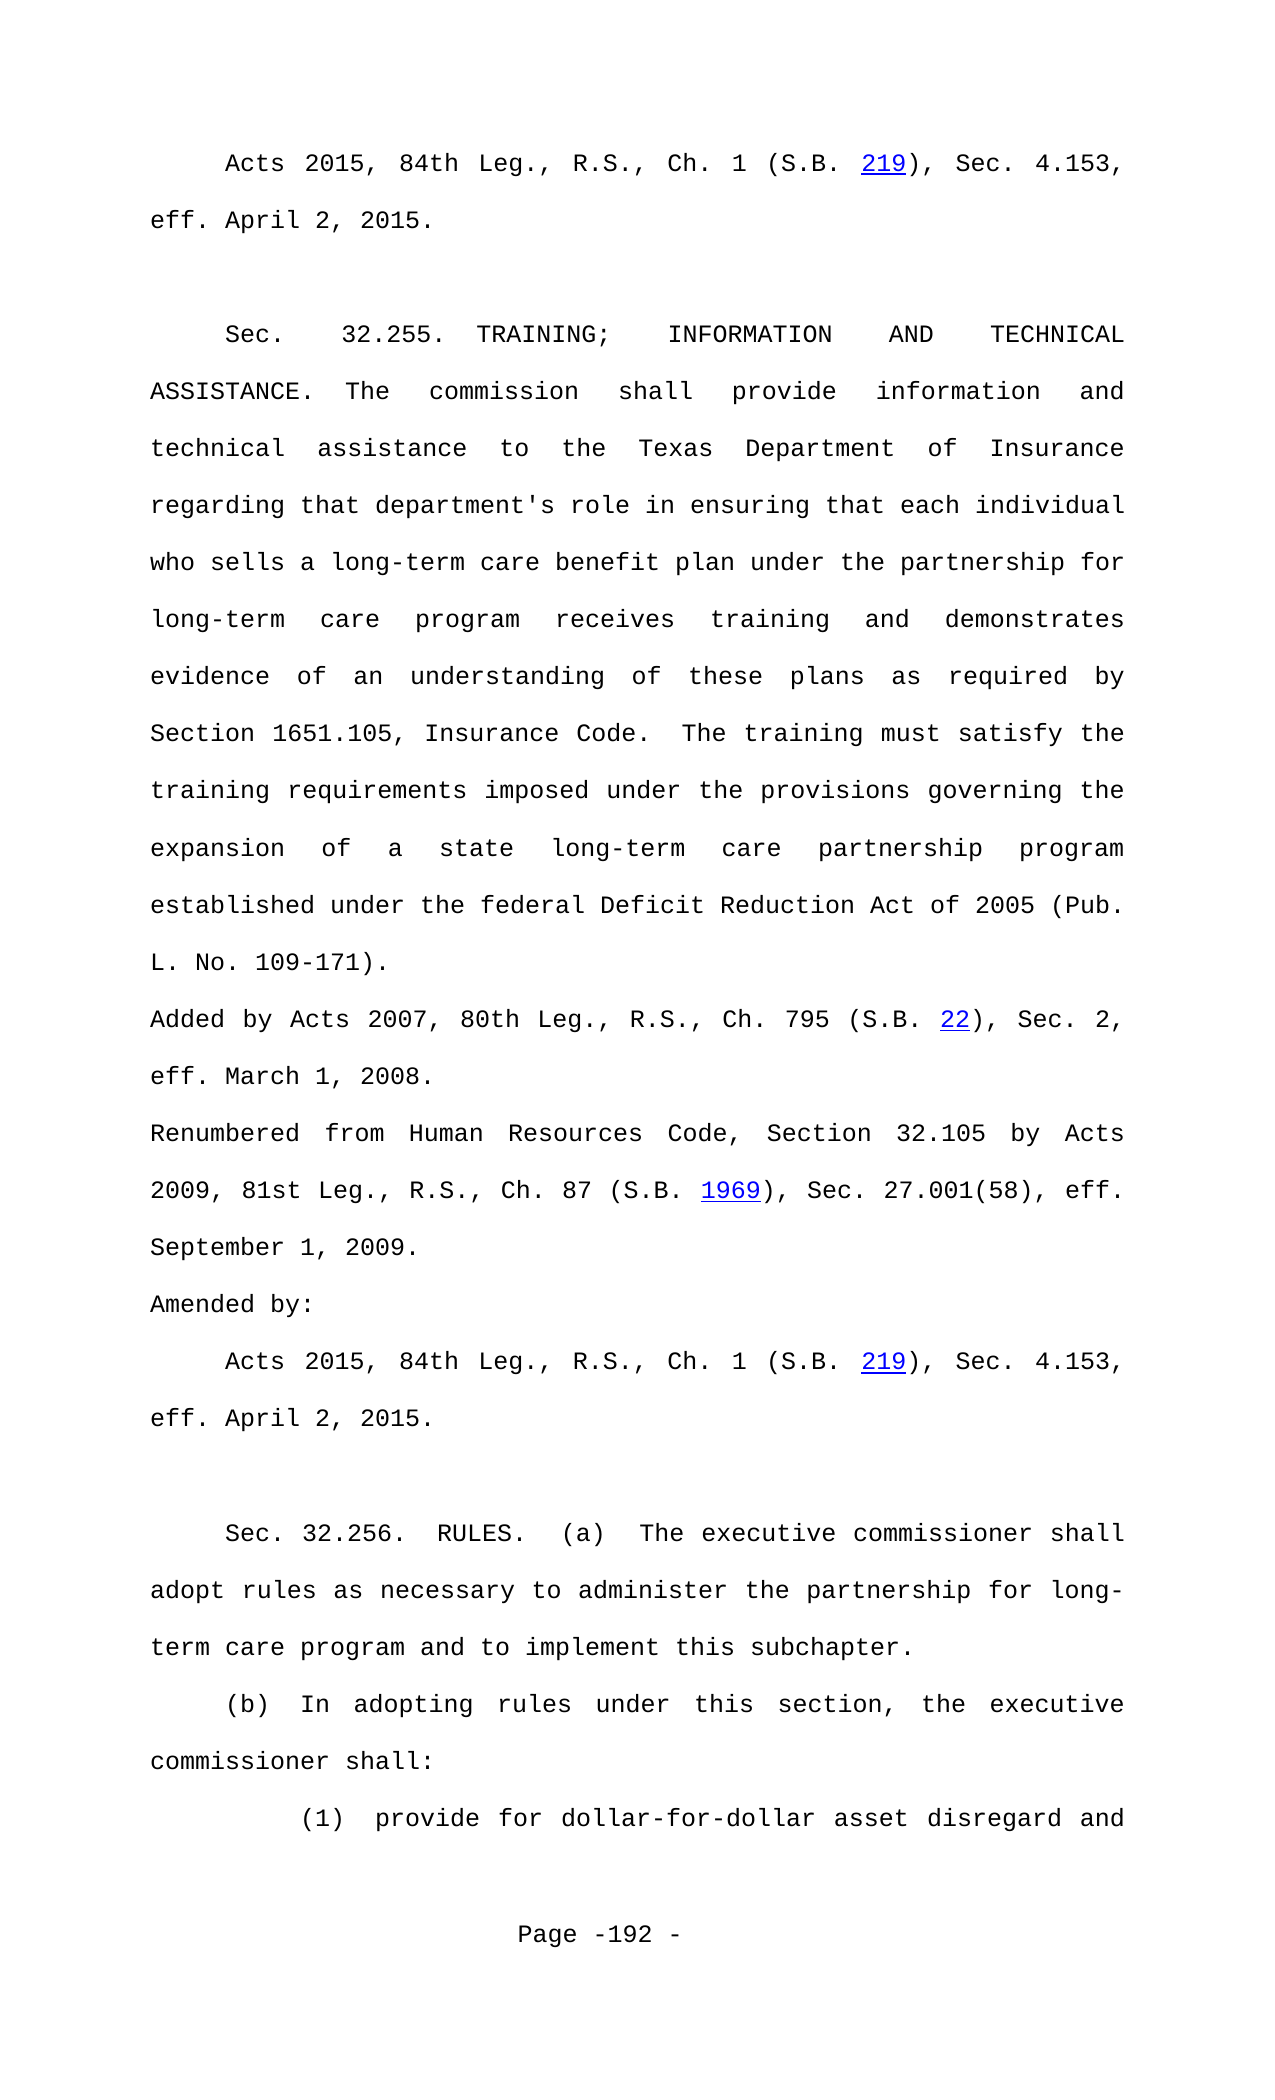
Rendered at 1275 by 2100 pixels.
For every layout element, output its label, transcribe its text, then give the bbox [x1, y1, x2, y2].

text Amended by: [150, 1292, 1125, 1320]
text Acts 2015, 84th Leg., R.S., Ch. 1 (S.B. 219), Sec. 4.153, eff. April 2, 2015. [150, 150, 1125, 236]
text Sec. 32.255. TRAINING; INFORMATION AND TECHNICAL ASSISTANCE. The commission shall provide information and technical assistance to the Texas Department of Insurance regarding that department's role in ensuring that each individual who sells a long-term care benefit plan under the partnership for long-term care program receives training and demonstrates evidence of an understanding of these plans as required by Section 1651.105, Insurance Code. The training must satisfy the training requirements imposed under the provisions governing the expansion of a state long-term care partnership program established under the federal Deficit Reduction Act of 2005 (Pub. L. No. 109-171). [150, 321, 1125, 978]
text Acts 2015, 84th Leg., R.S., Ch. 1 (S.B. 219), Sec. 4.153, eff. April 2, 2015. [150, 1349, 1125, 1434]
text (b) In adopting rules under this section, the executive commissioner shall: [150, 1691, 1125, 1777]
text Added by Acts 2007, 80th Leg., R.S., Ch. 795 (S.B. 22), Sec. 2, eff. March 1, 2008. [150, 1006, 1125, 1092]
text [150, 1805, 1125, 1834]
text Renumbered from Human Resources Code, Section 32.105 by Acts 2009, 81st Leg., R.S., Ch. 87 (S.B. 1969), Sec. 27.001(58), eff. September 1, 2009. [150, 1120, 1125, 1263]
text Sec. 32.256. RULES. (a) The executive commissioner shall adopt rules as necessary to administer the partnership for long-term care program and to implement this subchapter. [150, 1520, 1125, 1663]
